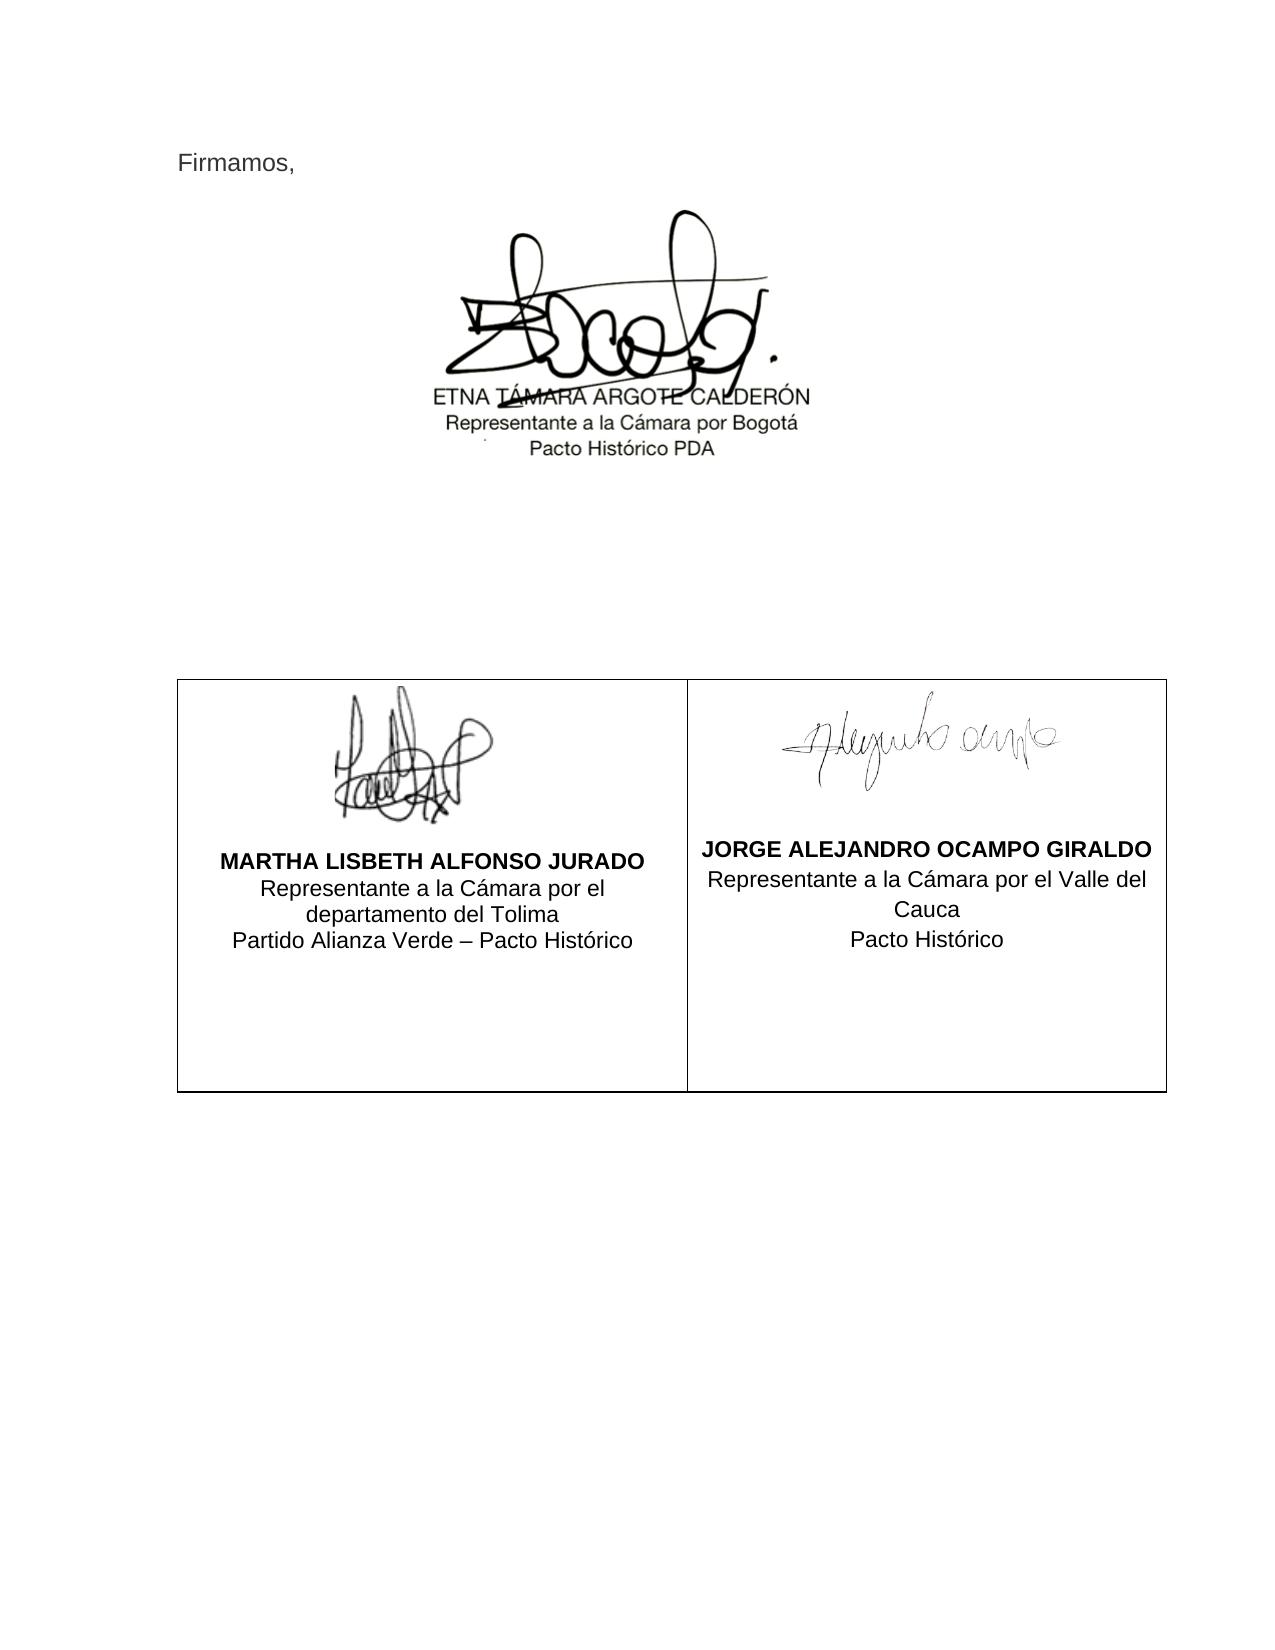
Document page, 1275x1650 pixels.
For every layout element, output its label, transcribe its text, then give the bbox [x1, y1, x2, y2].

text Firmamos, [177, 148, 1068, 176]
picture [389, 205, 857, 469]
picture [774, 680, 1080, 807]
table_header MARTHA LISBETH ALFONSO JURADO Representante a la Cámara por el departamento del Tolima Partido Alianza Verde – Pacto Histórico [178, 680, 687, 1091]
picture [334, 686, 498, 840]
table_header JORGE ALEJANDRO OCAMPO GIRALDO Representante a la Cámara por el Valle del Cauca Pacto Histórico [688, 680, 1166, 1091]
